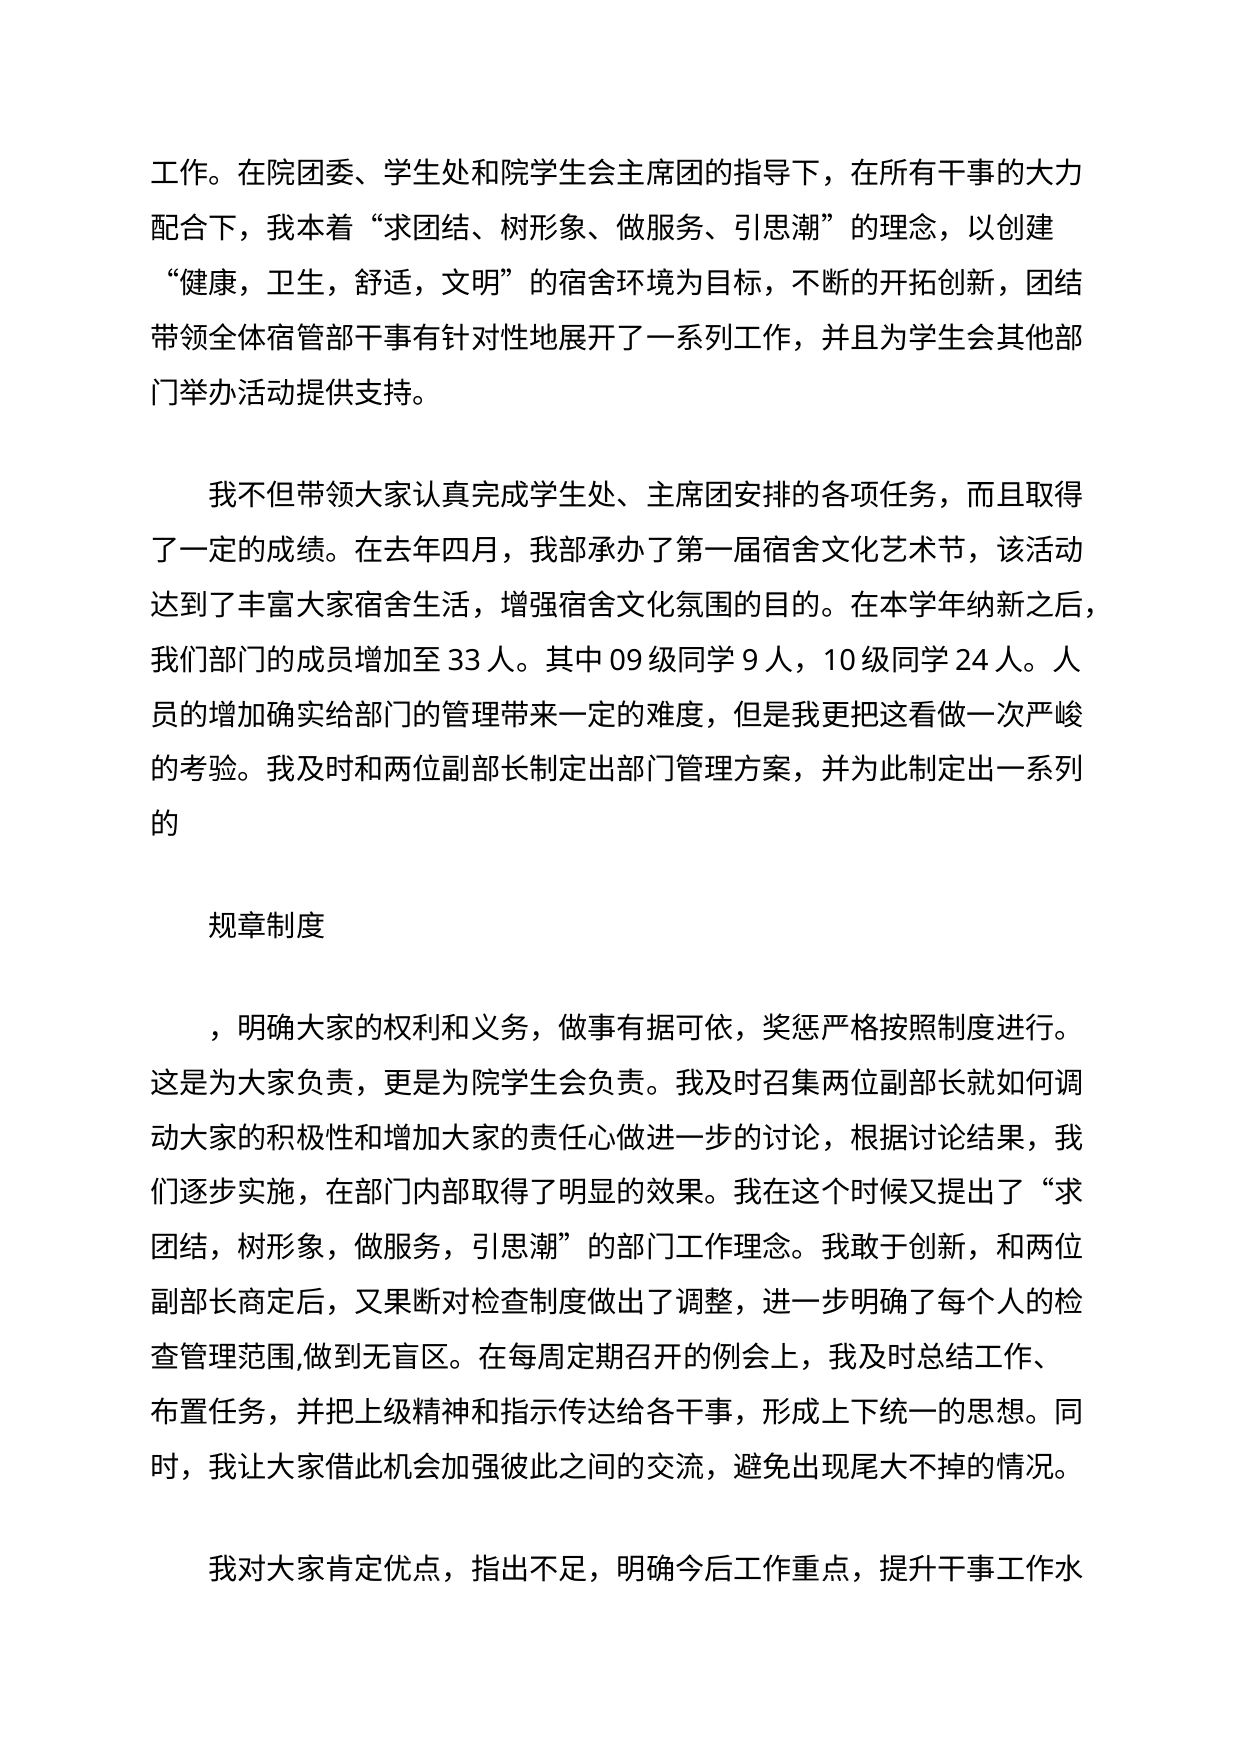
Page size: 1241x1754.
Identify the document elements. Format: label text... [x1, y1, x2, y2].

text 规章制度 [150, 903, 1090, 945]
text 我不但带领大家认真完成学生处、主席团安排的各项任务，而且取得了一定的成绩。在去年四月，我部承办了第一届宿舍文化艺术节，该活动达到了丰富大家宿舍生活，增强宿舍文化氛围的目的。在本学年纳新之后，我们部门的成员增加至33人。其中09级同学9人，10级同学24人。人员的增加确实给部门的管理带来一定的难度，但是我更把这看做一次严峻的考验。我及时和两位副部长制定出部门管理方案，并为此制定出一系列的 [150, 471, 1090, 843]
text ，明确大家的权利和义务，做事有据可依，奖惩严格按照制度进行。这是为大家负责，更是为院学生会负责。我及时召集两位副部长就如何调动大家的积极性和增加大家的责任心做进一步的讨论，根据讨论结果，我们逐步实施，在部门内部取得了明显的效果。我在这个时候又提出了“求团结，树形象，做服务，引思潮”的部门工作理念。我敢于创新，和两位副部长商定后，又果断对检查制度做出了调整，进一步明确了每个人的检查管理范围,做到无盲区。在每周定期召开的例会上，我及时总结工作、布置任务，并把上级精神和指示传达给各干事，形成上下统一的思想。同时，我让大家借此机会加强彼此之间的交流，避免出现尾大不掉的情况。 [150, 1004, 1090, 1486]
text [150, 150, 1090, 412]
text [150, 1545, 1090, 1588]
